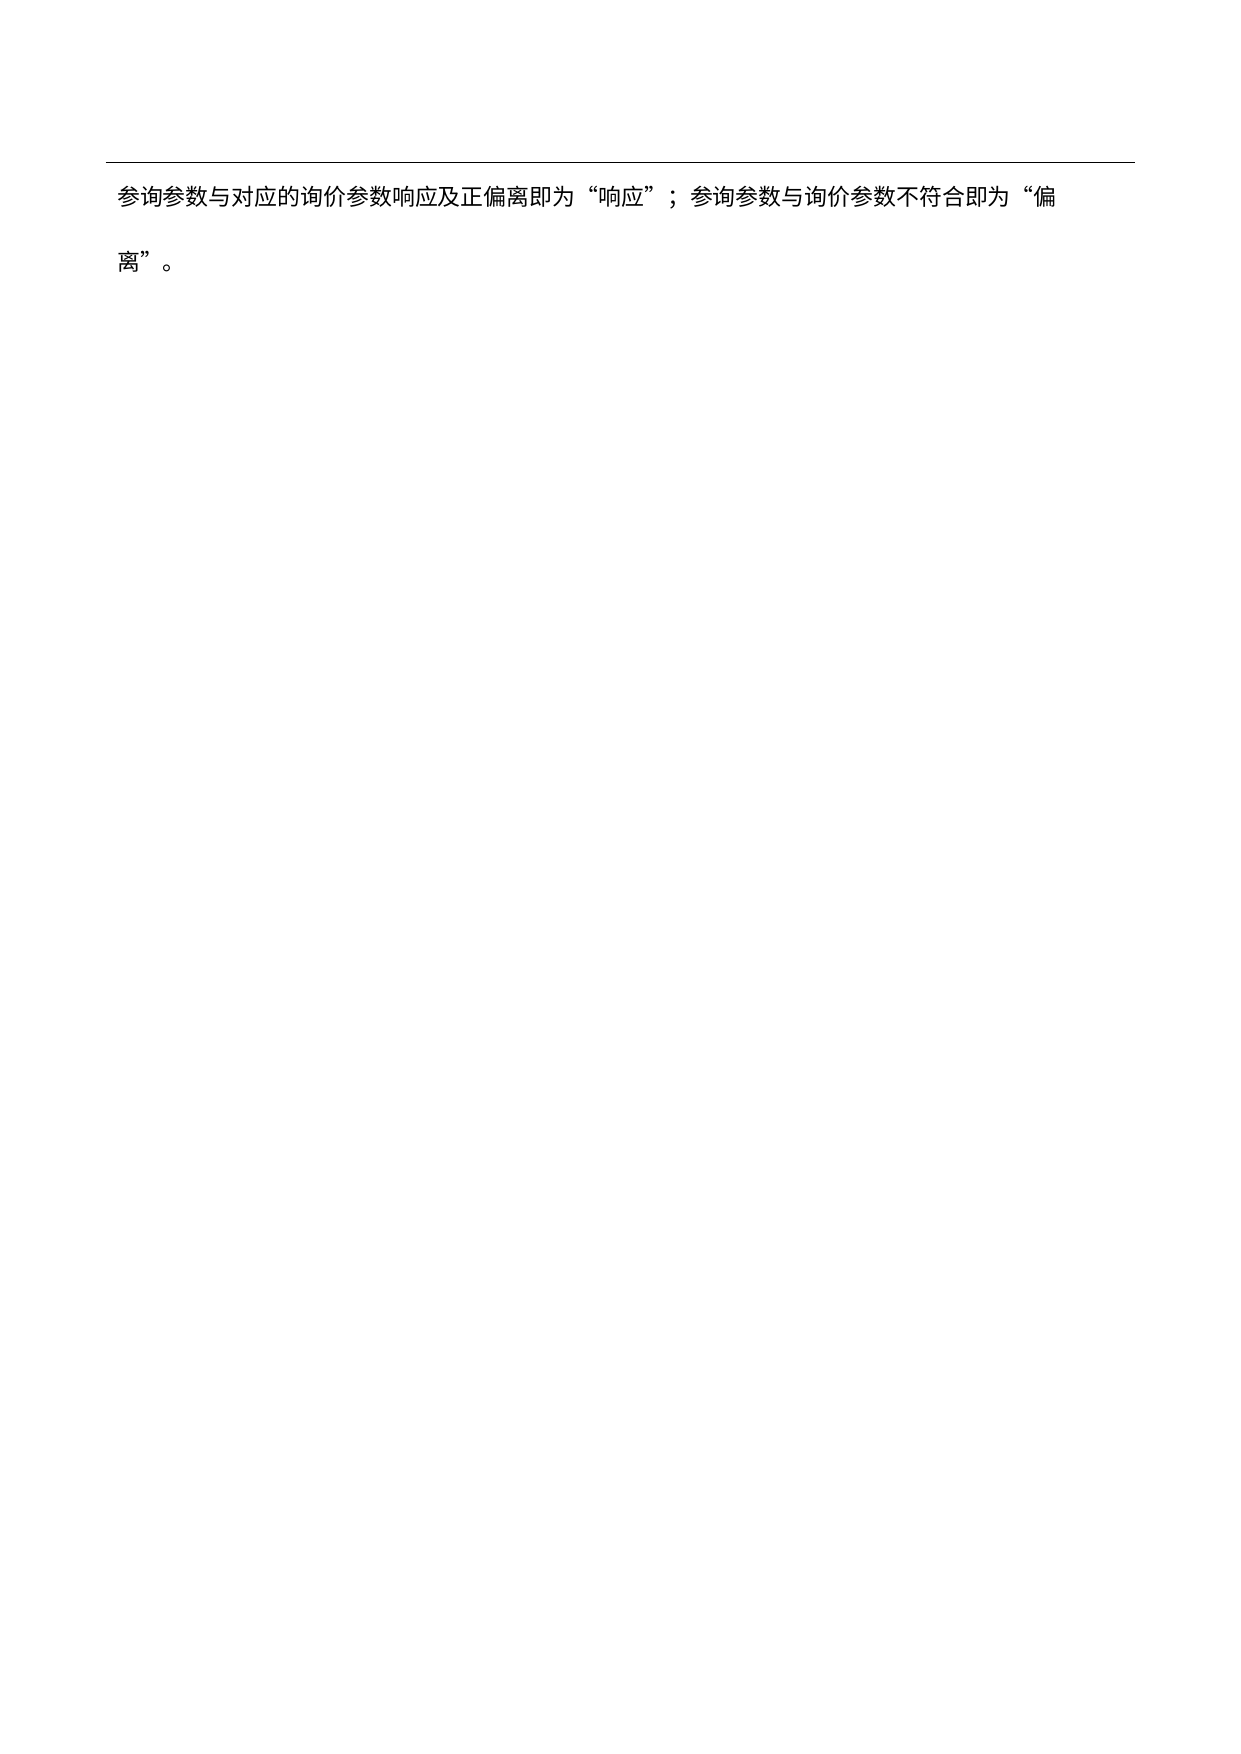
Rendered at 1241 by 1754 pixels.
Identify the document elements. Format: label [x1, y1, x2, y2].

table_cell [106, 163, 1135, 293]
